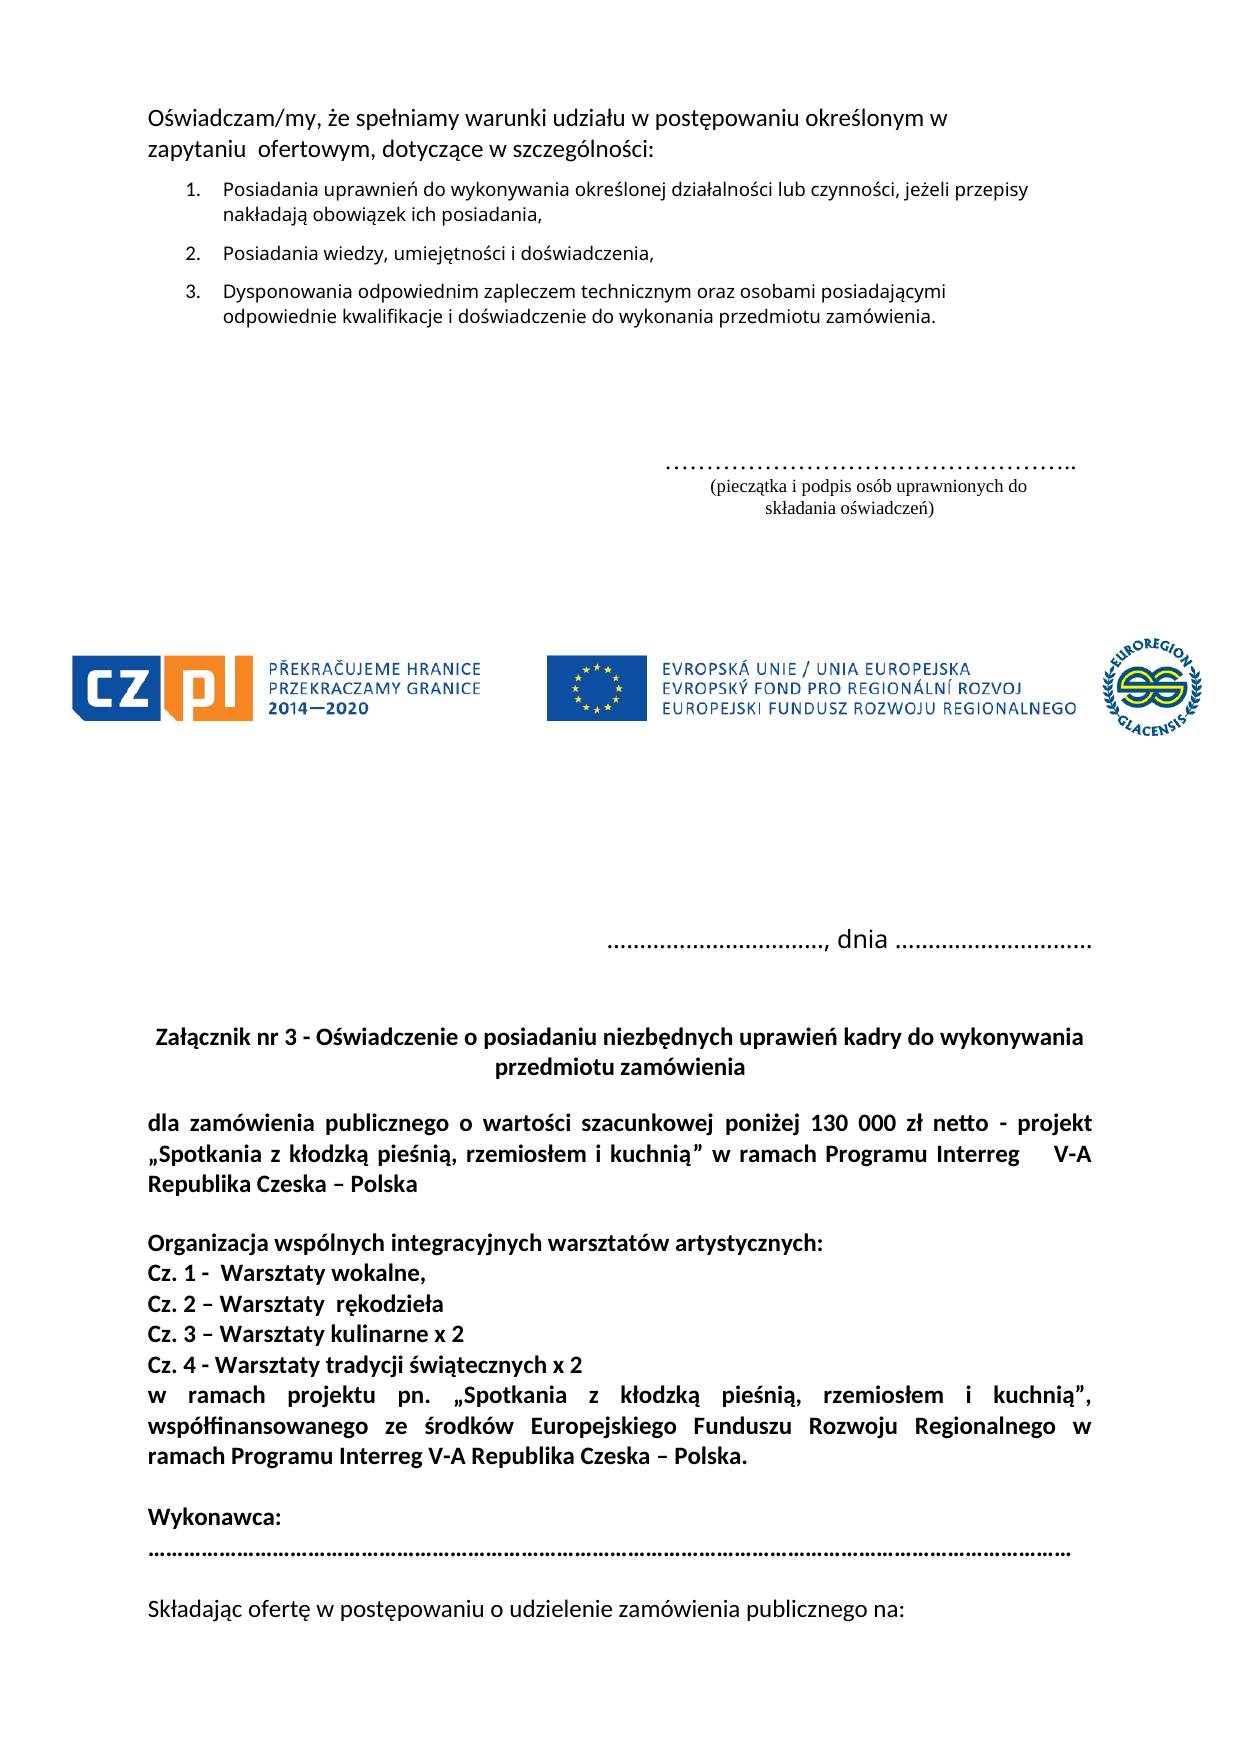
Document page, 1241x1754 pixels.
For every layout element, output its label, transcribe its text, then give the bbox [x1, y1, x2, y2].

text dla zamówienia publicznego o wartości szacunkowej poniżej 130 000 zł netto - projekt „Spotkania z kłodzką pieśnią, rzemiosłem i kuchnią” w ramach Programu Interreg V-A Republika Czeska – Polska [148, 1107, 1092, 1199]
text ……………………………, dnia ………………………… [148, 922, 1092, 956]
text ………………………………………….. [664, 418, 1092, 475]
picture [56, 639, 1093, 737]
text Wykonawca: ………………………………………………………………………………………………………………………………………… [148, 1502, 1092, 1563]
list Posiadania wiedzy, umiejętności i doświadczenia, [185, 240, 1033, 265]
text Cz. 3 – Warsztaty kulinarne x 2 [148, 1318, 1092, 1349]
text składania oświadczeń) [148, 497, 1092, 518]
picture [1102, 638, 1202, 736]
text w ramach projektu pn. „Spotkania z kłodzką pieśnią, rzemiosłem i kuchnią”, współfinansowanego ze środków Europejskiego Funduszu Rozwoju Regionalnego w ramach Programu Interreg V-A Republika Czeska – Polska. [148, 1379, 1092, 1471]
text Cz. 4 - Warsztaty tradycji świątecznych x 2 [148, 1349, 1092, 1379]
text Organizacja wspólnych integracyjnych warsztatów artystycznych: [148, 1227, 1092, 1257]
text Cz. 1 - Warsztaty wokalne, [148, 1257, 1092, 1288]
text Cz. 2 – Warsztaty rękodzieła [148, 1288, 1092, 1318]
list Dysponowania odpowiednim zapleczem technicznym oraz osobami posiadającymi odpowiednie kwalifikacje i doświadczenie do wykonania przedmiotu zamówienia. [185, 278, 1033, 329]
text Składając ofertę w postępowaniu o udzielenie zamówienia publicznego na: [148, 1593, 1092, 1624]
text Załącznik nr 3 - Oświadczenie o posiadaniu niezbędnych uprawień kadry do wykonywania przedmiotu zamówienia [148, 1021, 1092, 1082]
list Posiadania uprawnień do wykonywania określonej działalności lub czynności, jeżeli przepisy nakładają obowiązek ich posiadania, [185, 176, 1033, 227]
text Oświadczam/my, że spełniamy warunki udziału w postępowaniu określonym w zapytaniu ofertowym, dotyczące w szczególności: [148, 103, 1033, 164]
text (pieczątka i podpis osób uprawnionych do [148, 475, 1092, 497]
